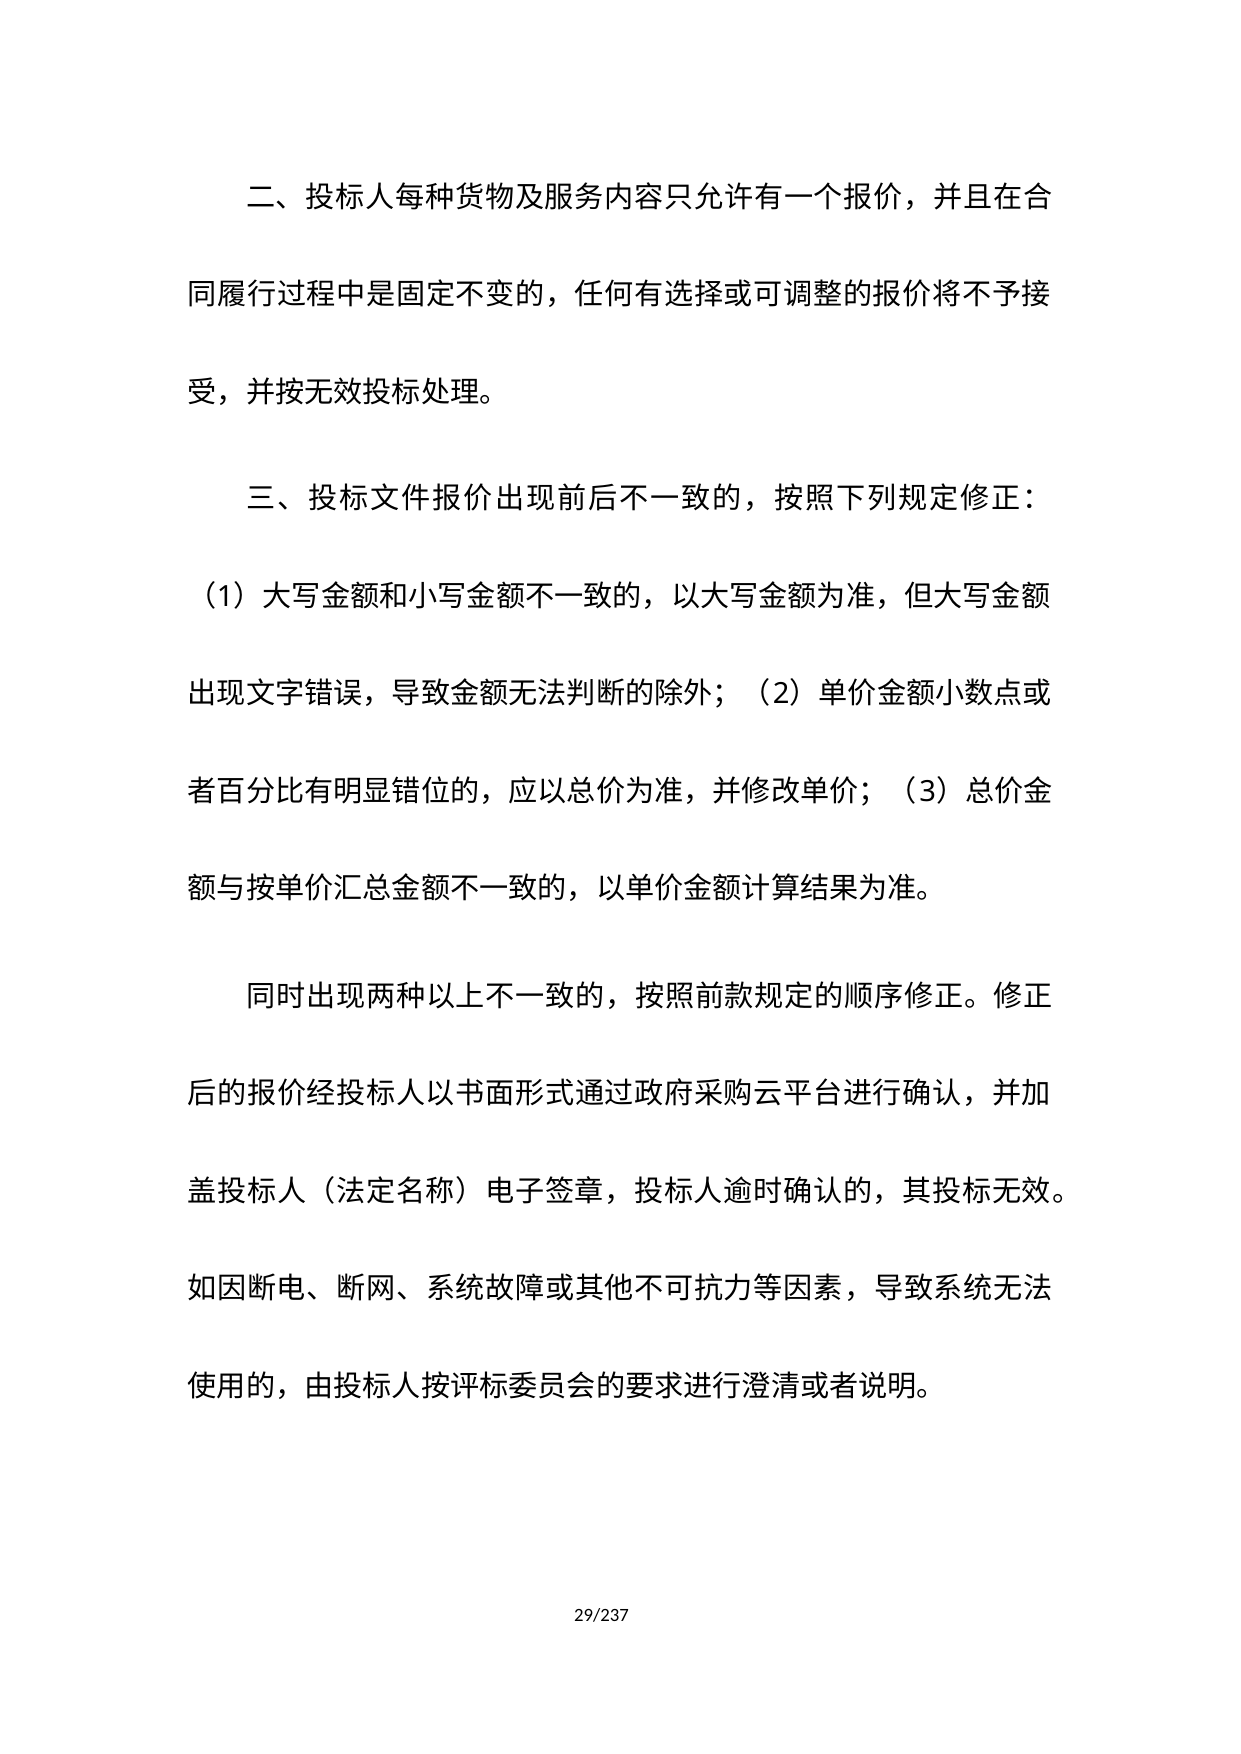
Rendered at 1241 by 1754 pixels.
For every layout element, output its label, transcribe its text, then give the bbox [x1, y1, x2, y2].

list 投标人每种货物及服务内容只允许有一个报价，并且在合同履行过程中是固定不变的，任何有选择或可调整的报价将不予接受，并按无效投标处理。 [187, 162, 1053, 422]
text 三、投标文件报价出现前后不一致的，按照下列规定修正：（1）大写金额和小写金额不一致的，以大写金额为准，但大写金额出现文字错误，导致金额无法判断的除外；（2）单价金额小数点或者百分比有明显错位的，应以总价为准，并修改单价；（3）总价金额与按单价汇总金额不一致的，以单价金额计算结果为准。 [187, 464, 1053, 919]
text 同时出现两种以上不一致的，按照前款规定的顺序修正。修正后的报价经投标人以书面形式通过政府采购云平台进行确认，并加盖投标人（法定名称）电子签章，投标人逾时确认的，其投标无效。如因断电、断网、系统故障或其他不可抗力等因素，导致系统无法使用的，由投标人按评标委员会的要求进行澄清或者说明。 [187, 961, 1053, 1416]
